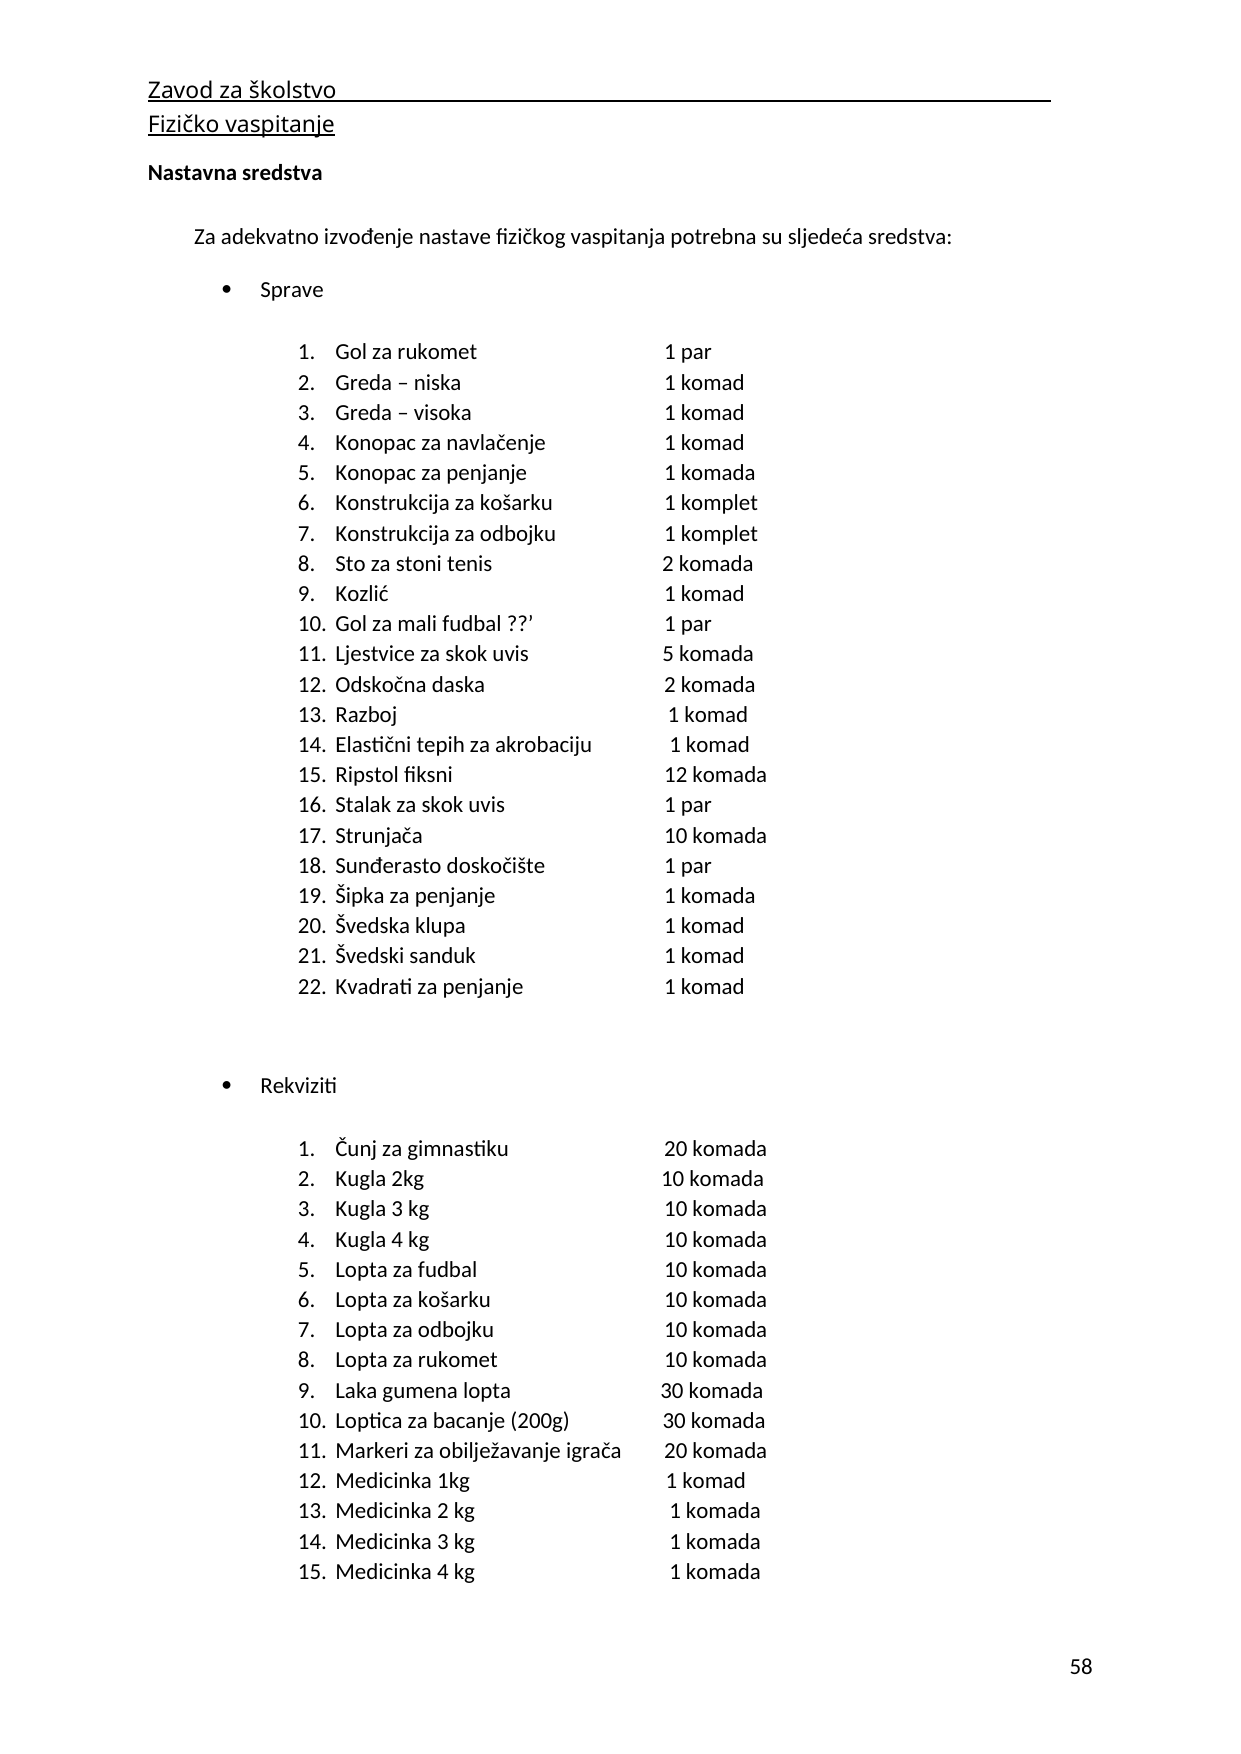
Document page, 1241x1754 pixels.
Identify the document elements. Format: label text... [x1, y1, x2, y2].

list Kozlić 1 komad [298, 579, 1092, 607]
list Ljestvice za skok uvis 5 komada [298, 639, 1092, 667]
list Loptica za bacanje (200g) 30 komada [298, 1406, 1092, 1434]
text Za adekvatno izvođenje nastave fizičkog vaspitanja potrebna su sljedeća sredstva: [148, 222, 1092, 250]
list Kugla 3 kg 10 komada [298, 1194, 1092, 1222]
list Švedski sanduk 1 komad [298, 942, 1092, 969]
list Markeri za obilježavanje igrača 20 komada [298, 1436, 1092, 1464]
list Elastični tepih za akrobaciju 1 komad [298, 730, 1092, 758]
list Sunđerasto doskočište 1 par [298, 851, 1092, 879]
list Konopac za navlačenje 1 komad [298, 428, 1092, 456]
list Lopta za odbojku 10 komada [298, 1315, 1092, 1343]
list Kugla 4 kg 10 komada [298, 1225, 1092, 1253]
list Rekviziti [223, 1072, 1092, 1100]
list Lopta za fudbal 10 komada [298, 1255, 1092, 1283]
list Laka gumena lopta 30 komada [298, 1376, 1092, 1404]
list Kvadrati za penjanje 1 komad [298, 972, 1092, 1000]
list Konstrukcija za odbojku 1 komplet [298, 519, 1092, 547]
list Greda – niska 1 komad [298, 368, 1092, 396]
list Medicinka 1kg 1 komad [298, 1466, 1092, 1494]
list Greda – visoka 1 komad [298, 398, 1092, 426]
list Konopac za penjanje 1 komada [298, 458, 1092, 486]
list Strunjača 10 komada [298, 821, 1092, 849]
list Lopta za košarku 10 komada [298, 1285, 1092, 1313]
list Šipka za penjanje 1 komada [298, 881, 1092, 909]
list Švedska klupa 1 komad [298, 911, 1092, 939]
list Medicinka 3 kg 1 komada [298, 1527, 1092, 1555]
list Gol za mali fudbal ??’ 1 par [298, 609, 1092, 637]
list Medicinka 2 kg 1 komada [298, 1497, 1092, 1524]
list Sprave [223, 275, 1092, 303]
list Medicinka 4 kg 1 komada [298, 1557, 1092, 1585]
list Konstrukcija za košarku 1 komplet [298, 488, 1092, 516]
list Stalak za skok uvis 1 par [298, 791, 1092, 818]
text Nastavna sredstva [148, 158, 1092, 186]
list Odskočna daska 2 komada [298, 670, 1092, 698]
list Kugla 2kg 10 komada [298, 1164, 1092, 1192]
list Gol za rukomet 1 par [298, 337, 1092, 365]
list Ripstol fiksni 12 komada [298, 760, 1092, 788]
list Čunj za gimnastiku 20 komada [298, 1134, 1092, 1162]
list Lopta za rukomet 10 komada [298, 1346, 1092, 1373]
list Sto za stoni tenis 2 komada [298, 549, 1092, 577]
list Razboj 1 komad [298, 700, 1092, 728]
